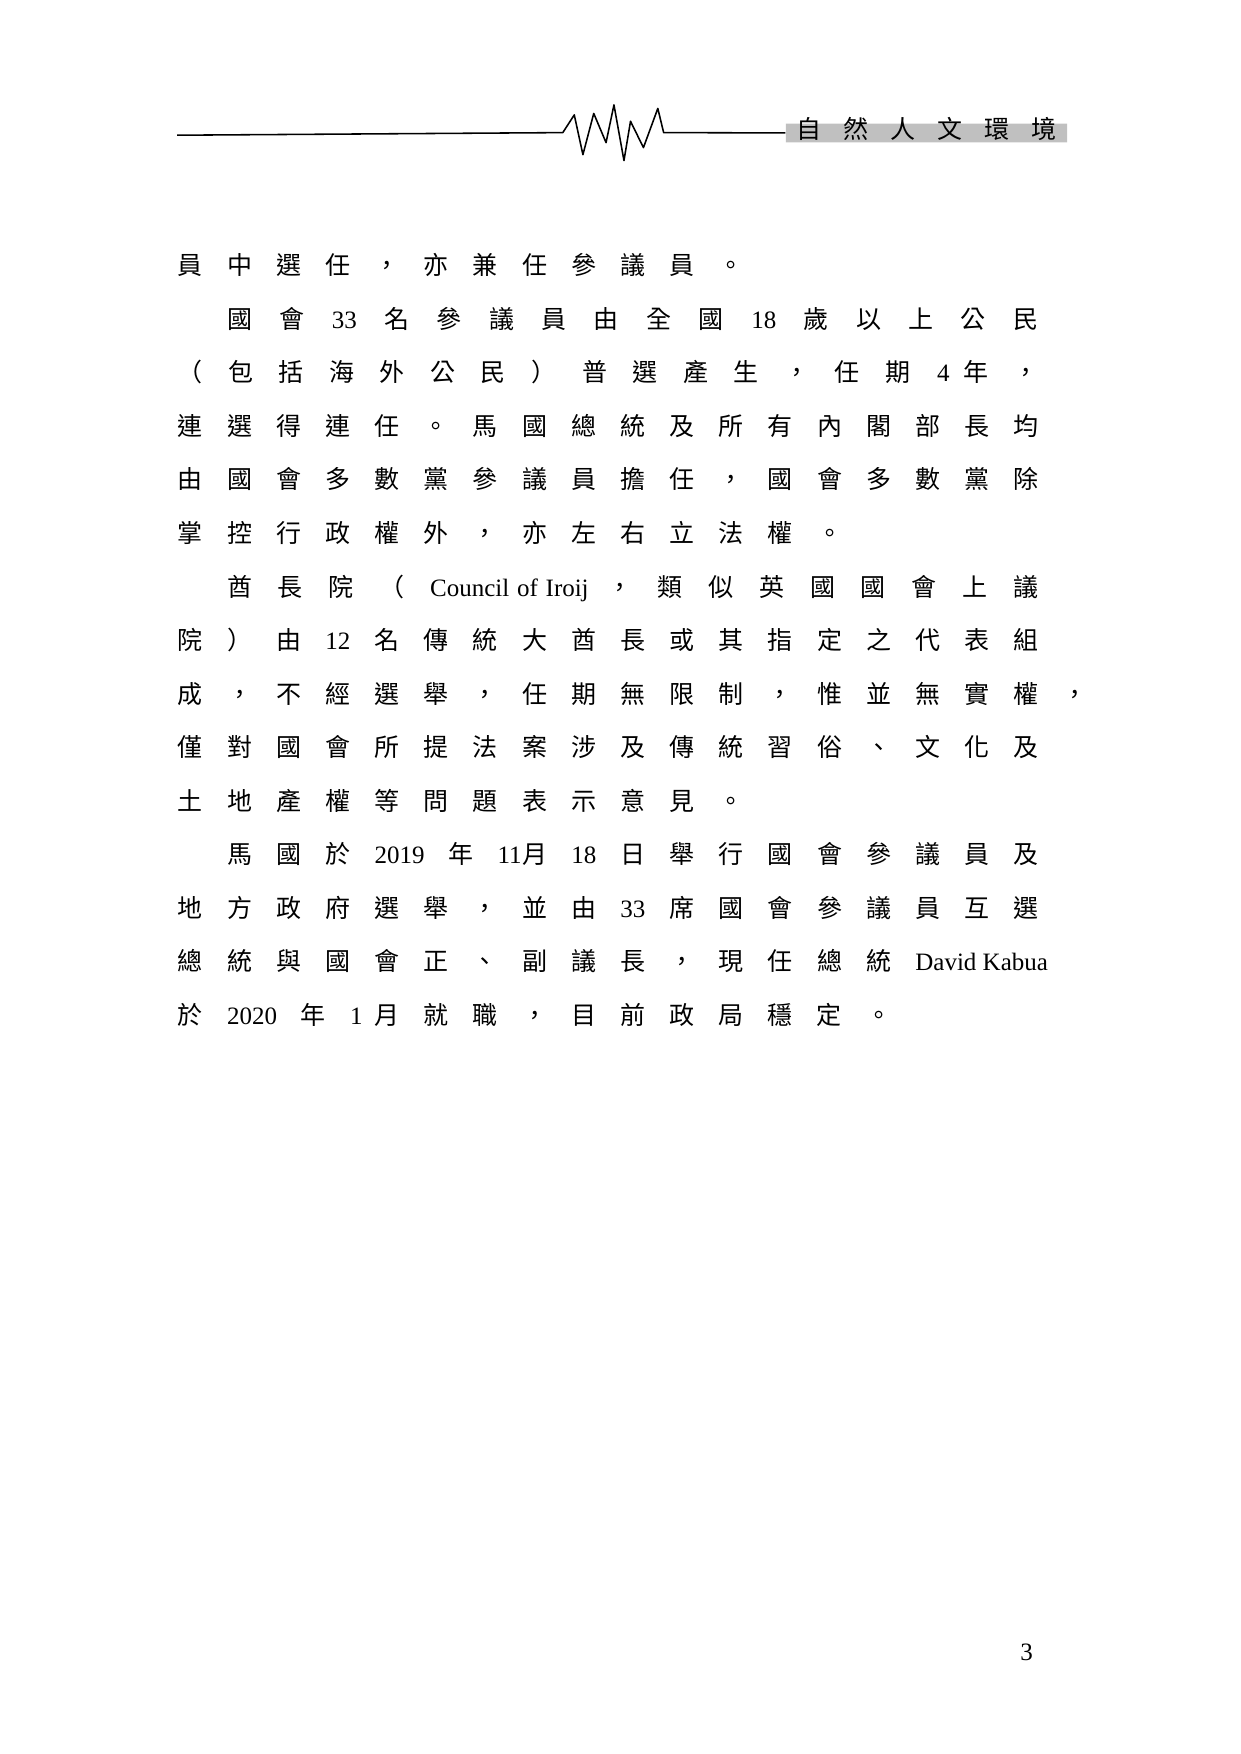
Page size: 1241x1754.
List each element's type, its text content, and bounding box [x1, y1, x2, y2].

text 馬國於2019年11月18日舉行國會參議員及地方政府選舉，並由33席國會參議員互選總統與國會正、副議長，現任總統David Kabua於2020年1月就職，目前政局穩定。 [178, 826, 1063, 1040]
text 國會33名參議員由全國18歲以上公民（包括海外公民）普選產生，任期4年，連選得連任。馬國總統及所有內閣部長均由國會多數黨參議員擔任，國會多數黨除掌控行政權外，亦左右立法權。 [178, 291, 1063, 558]
text 酋長院（Council of Iroij，類似英國國會上議院）由12名傳統大酋長或其指定之代表組成，不經選舉，任期無限制，惟並無實權，僅對國會所提法案涉及傳統習俗、文化及土地產權等問題表示意見。 [178, 558, 1063, 826]
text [178, 237, 1063, 291]
